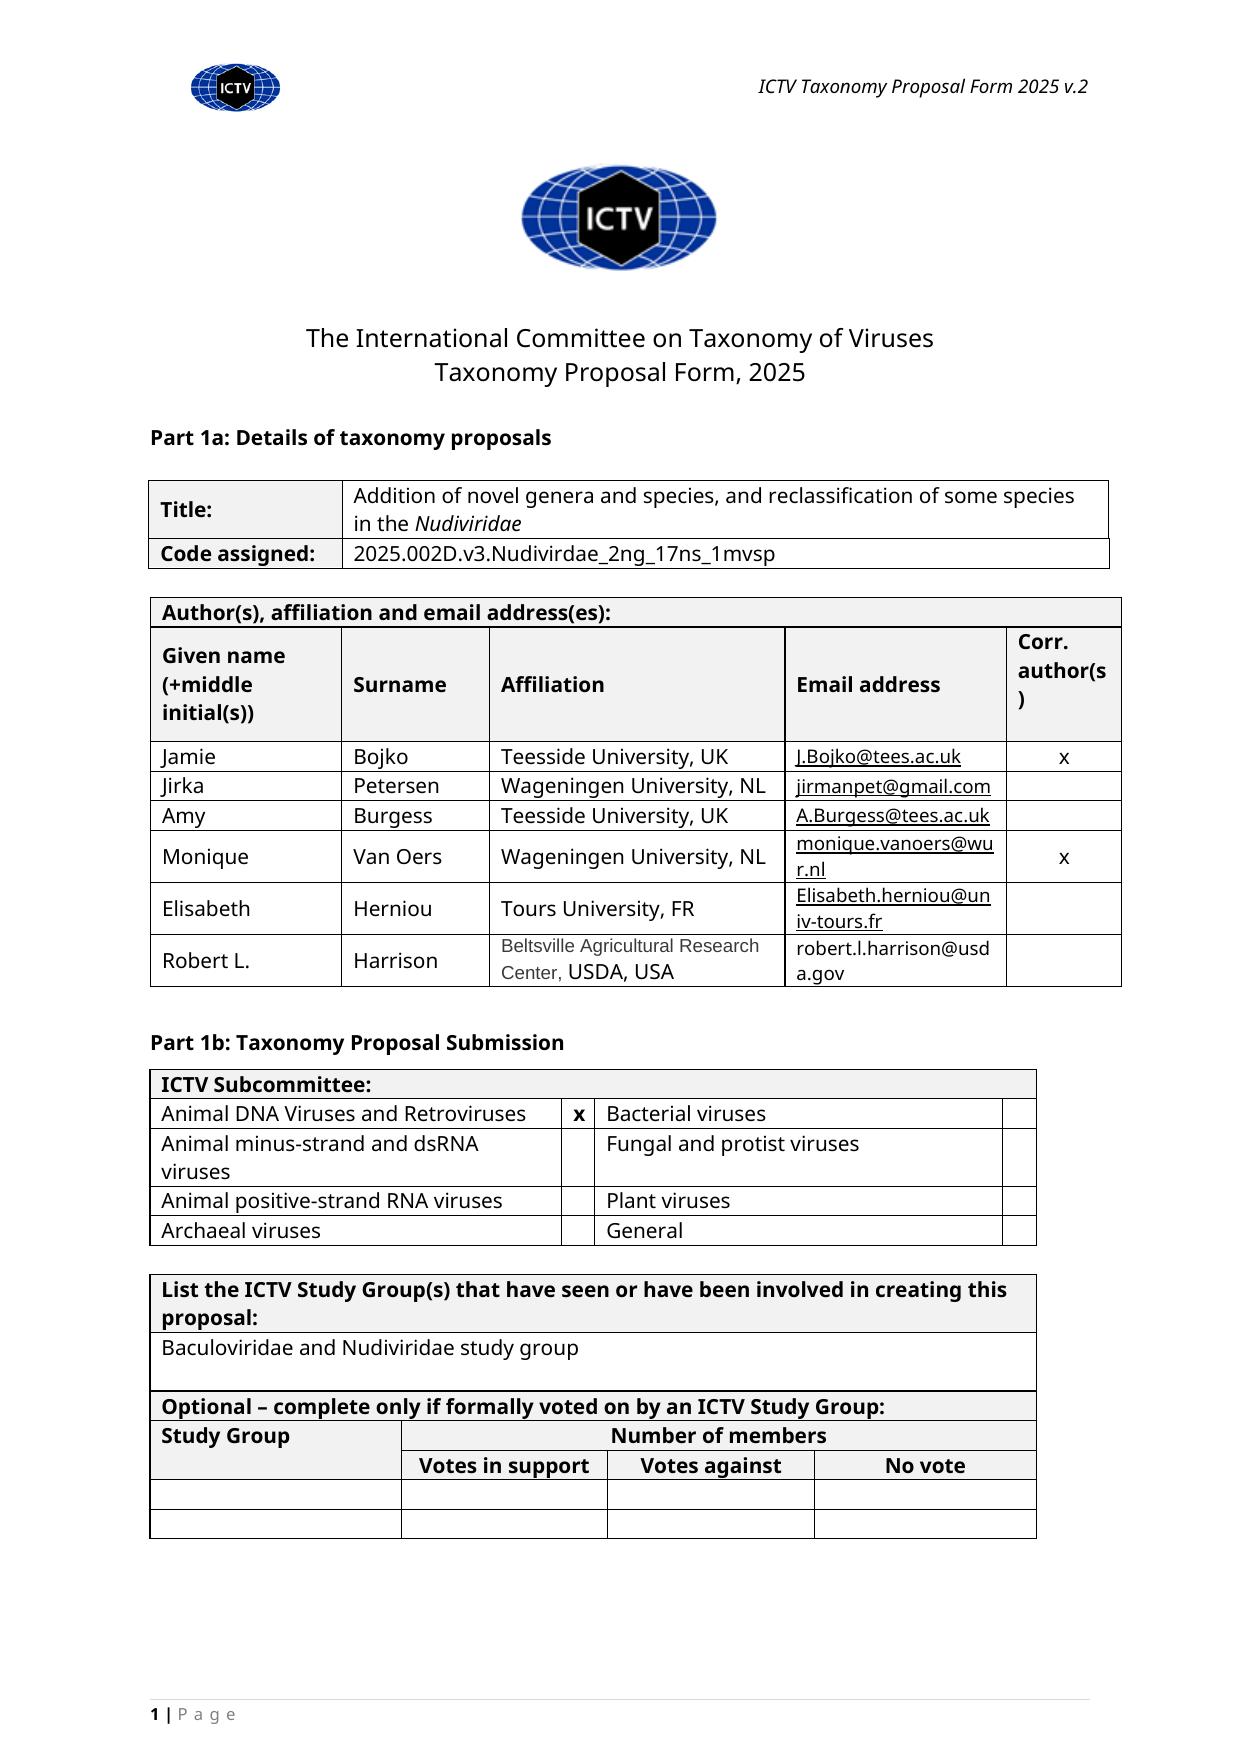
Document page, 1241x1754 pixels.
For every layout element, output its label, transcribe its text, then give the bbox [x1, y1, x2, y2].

table_cell x [562, 1099, 594, 1128]
picture [190, 56, 282, 113]
table_header Title: [149, 481, 342, 538]
table_cell [562, 1129, 594, 1186]
table_cell Beltsville Agricultural Research Center, USDA, USA [490, 935, 784, 986]
table_cell Bacterial viruses [595, 1099, 1002, 1128]
table_cell Amy [151, 801, 341, 829]
table_cell A.Burgess@tees.ac.uk [786, 801, 1006, 829]
table_cell Teesside University, UK [490, 801, 784, 829]
table_cell Herniou [342, 883, 489, 934]
table_cell Corr. author(s) [1007, 628, 1121, 741]
table_cell [151, 1480, 401, 1509]
table_cell Surname [342, 628, 489, 741]
table_cell Jirka [151, 772, 341, 800]
table_cell [1007, 801, 1121, 829]
table_cell [402, 1510, 607, 1538]
table_cell [151, 1510, 401, 1538]
table_cell [402, 1480, 607, 1509]
table_cell Harrison [342, 935, 489, 986]
table_cell jirmanpet@gmail.com [786, 772, 1006, 800]
table_cell Burgess [342, 801, 489, 829]
table_cell [1007, 772, 1121, 800]
table_header ICTV Subcommittee: [151, 1070, 1036, 1098]
table_header Addition of novel genera and species, and reclassification of some species in the Nudiviridae [343, 481, 1108, 538]
table_cell [1003, 1099, 1036, 1128]
picture [519, 150, 721, 274]
table_header Author(s), affiliation and email address(es): [151, 598, 1121, 626]
table_cell [815, 1510, 1036, 1538]
table_cell Animal positive-strand RNA viruses [151, 1187, 561, 1215]
table_cell [1007, 935, 1121, 986]
table_cell Jamie [151, 742, 341, 771]
table_cell Animal minus-strand and dsRNA viruses [151, 1129, 561, 1186]
table_cell Code assigned: [149, 539, 342, 567]
table_cell [562, 1216, 594, 1244]
table_header List the ICTV Study Group(s) that have seen or have been involved in creating this proposal: [151, 1275, 1036, 1332]
table_cell [815, 1480, 1036, 1509]
table_cell Elisabeth.herniou@univ-tours.fr [786, 883, 1006, 934]
text Taxonomy Proposal Form, 2025 [150, 355, 1090, 389]
table_cell Given name (+middle initial(s)) [151, 628, 341, 741]
table_cell [562, 1187, 594, 1215]
table_cell Affiliation [490, 628, 784, 741]
text Part 1b: Taxonomy Proposal Submission [150, 1028, 1090, 1056]
table_cell Tours University, FR [490, 883, 784, 934]
table_cell No vote [815, 1451, 1036, 1479]
table_cell Wageningen University, NL [490, 831, 784, 882]
table_cell Plant viruses [595, 1187, 1002, 1215]
table_cell Archaeal viruses [151, 1216, 561, 1244]
table_cell General [595, 1216, 1002, 1244]
table_cell x [1007, 831, 1121, 882]
table_cell Animal DNA Viruses and Retroviruses [151, 1099, 561, 1128]
table_cell Teesside University, UK [490, 742, 784, 771]
table_cell [1003, 1129, 1036, 1186]
table_cell Number of members [402, 1421, 1036, 1450]
table_cell Email address [786, 628, 1006, 741]
table_cell J.Bojko@tees.ac.uk [786, 742, 1006, 771]
table_cell monique.vanoers@wur.nl [786, 831, 1006, 882]
table_cell robert.l.harrison@usda.gov [786, 935, 1006, 986]
table_cell Van Oers [342, 831, 489, 882]
table_cell Baculoviridae and Nudiviridae study group [151, 1333, 1036, 1390]
table_cell Robert L. [151, 935, 341, 986]
table_cell Petersen [342, 772, 489, 800]
table_cell Fungal and protist viruses [595, 1129, 1002, 1186]
table_cell Monique [151, 831, 341, 882]
table_cell Votes against [608, 1451, 814, 1479]
table_cell Elisabeth [151, 883, 341, 934]
table_cell [1003, 1216, 1036, 1244]
table_cell [608, 1480, 814, 1509]
table_cell Study Group [151, 1421, 401, 1479]
table_cell [608, 1510, 814, 1538]
table_cell Wageningen University, NL [490, 772, 784, 800]
table_cell [1003, 1187, 1036, 1215]
table_cell 2025.002D.v3.Nudivirdae_2ng_17ns_1mvsp [343, 539, 1109, 567]
table_cell x [1007, 742, 1121, 771]
table_cell [1007, 883, 1121, 934]
table_cell Bojko [342, 742, 489, 771]
table_header Optional – complete only if formally voted on by an ICTV Study Group: [151, 1392, 1036, 1420]
text Part 1a: Details of taxonomy proposals [150, 423, 1090, 452]
text The International Committee on Taxonomy of Viruses [150, 321, 1090, 355]
table_cell Votes in support [402, 1451, 607, 1479]
